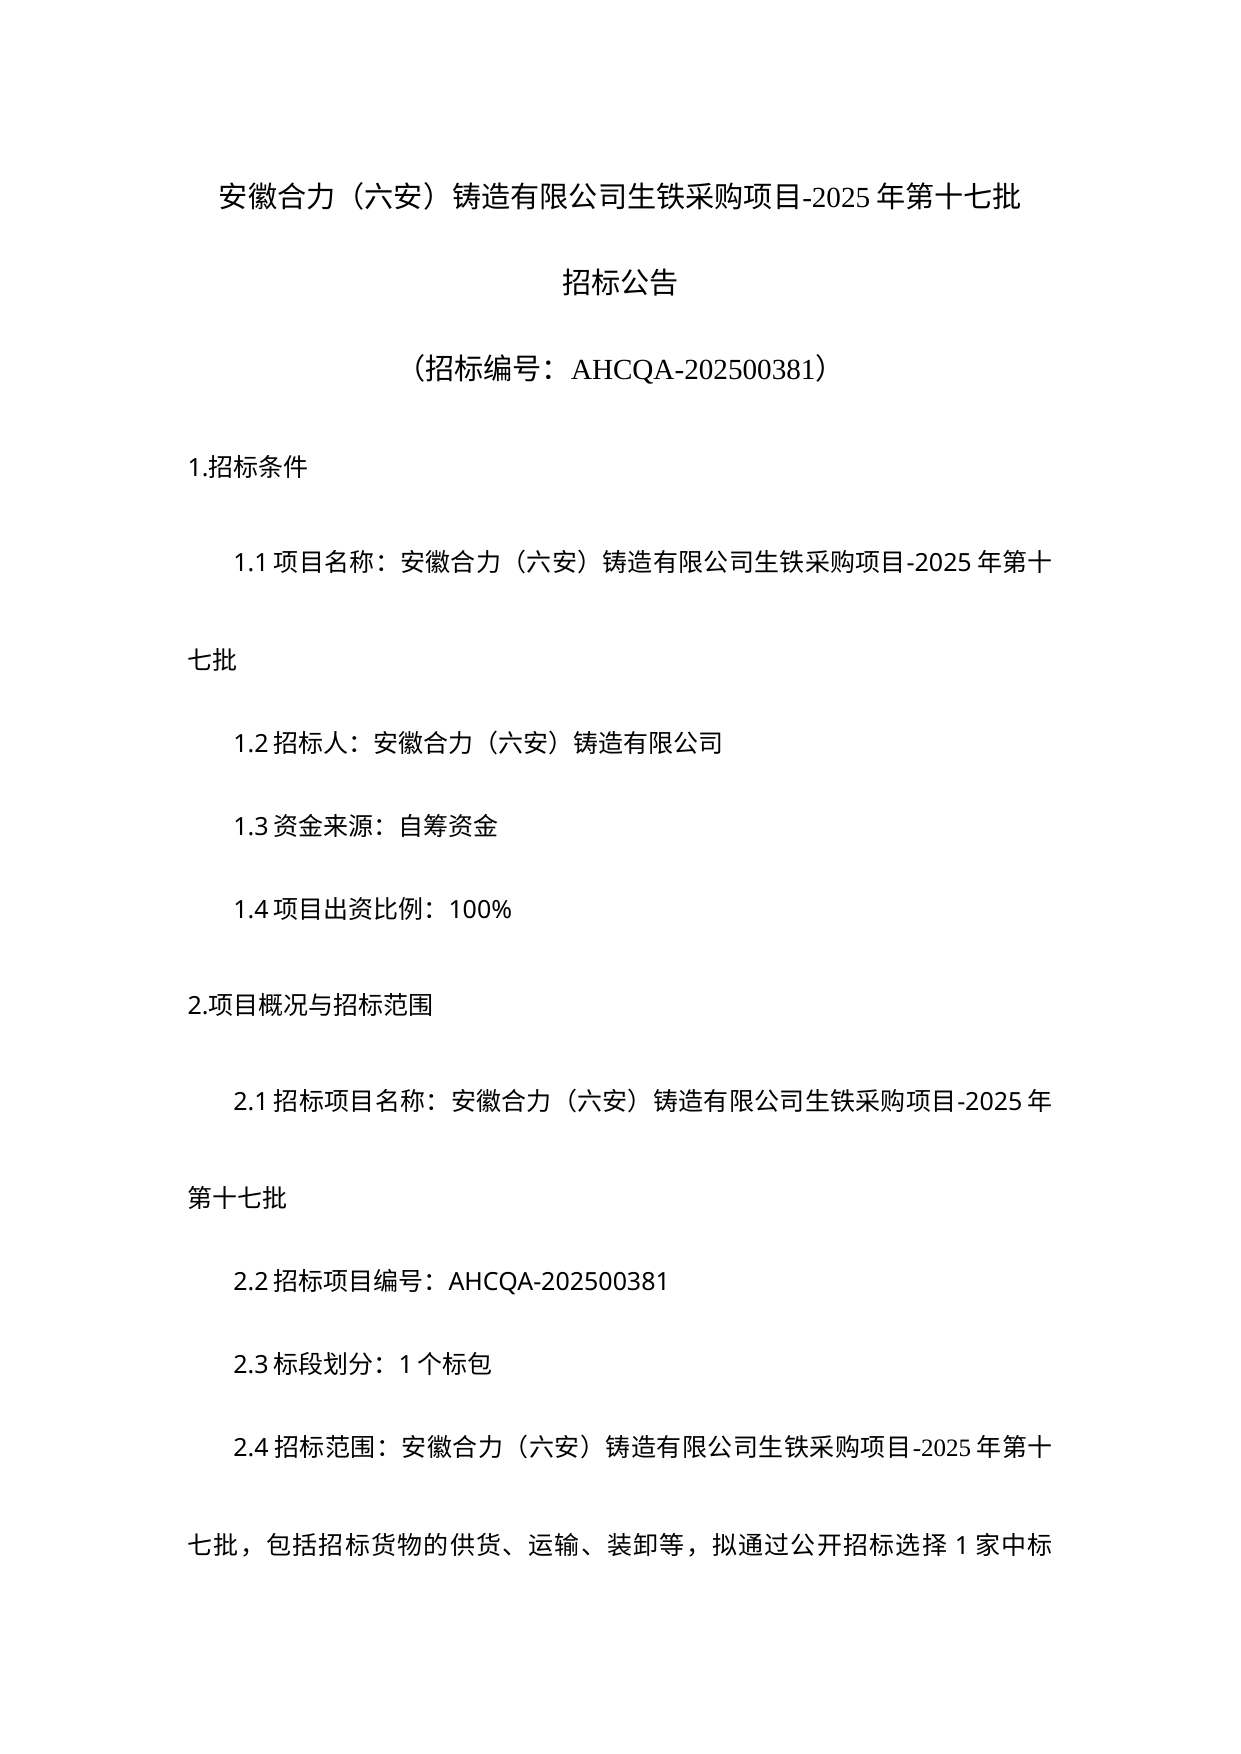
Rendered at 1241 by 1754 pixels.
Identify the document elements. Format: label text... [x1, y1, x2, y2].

text 招标公告 [187, 248, 1053, 313]
text 安徽合力（六安）铸造有限公司生铁采购项目-2025年第十七批 [187, 162, 1053, 227]
text （招标编号：AHCQA-202500381） [187, 334, 1053, 399]
text 2.2招标项目编号：AHCQA-202500381 [187, 1247, 1053, 1312]
text 1.2招标人：安徽合力（六安）铸造有限公司 [187, 709, 1053, 774]
text 1.1项目名称：安徽合力（六安）铸造有限公司生铁采购项目-2025年第十七批 [187, 528, 1053, 691]
text 1.4项目出资比例：100% [187, 875, 1053, 940]
subtitle 1.招标条件 [187, 433, 1053, 498]
subtitle 2.项目概况与招标范围 [187, 971, 1053, 1036]
text 1.3资金来源：自筹资金 [187, 792, 1053, 857]
text 2.1招标项目名称：安徽合力（六安）铸造有限公司生铁采购项目-2025年第十七批 [187, 1067, 1053, 1229]
text 2.3标段划分：1个标包 [187, 1330, 1053, 1395]
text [187, 1413, 1053, 1576]
